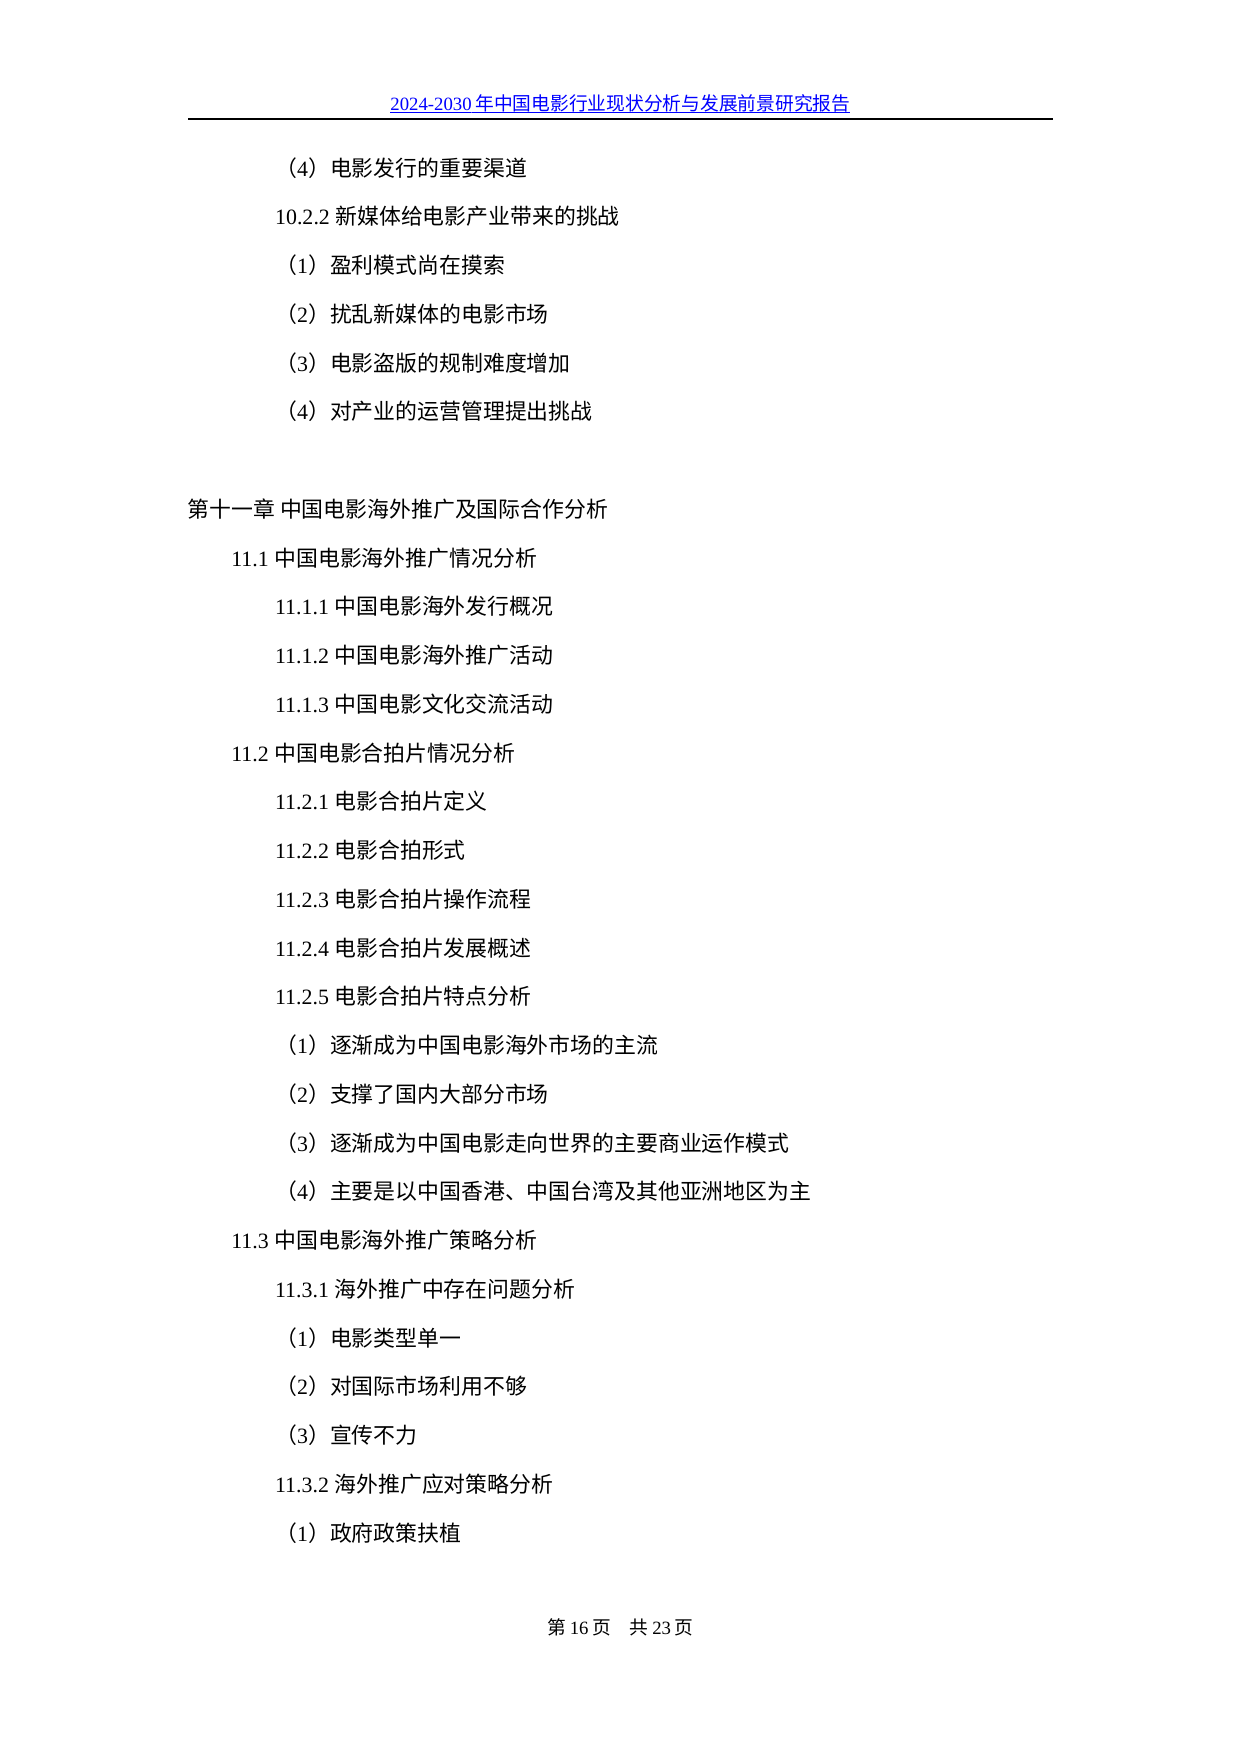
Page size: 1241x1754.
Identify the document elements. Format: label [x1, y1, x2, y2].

text [187, 150, 1053, 1548]
